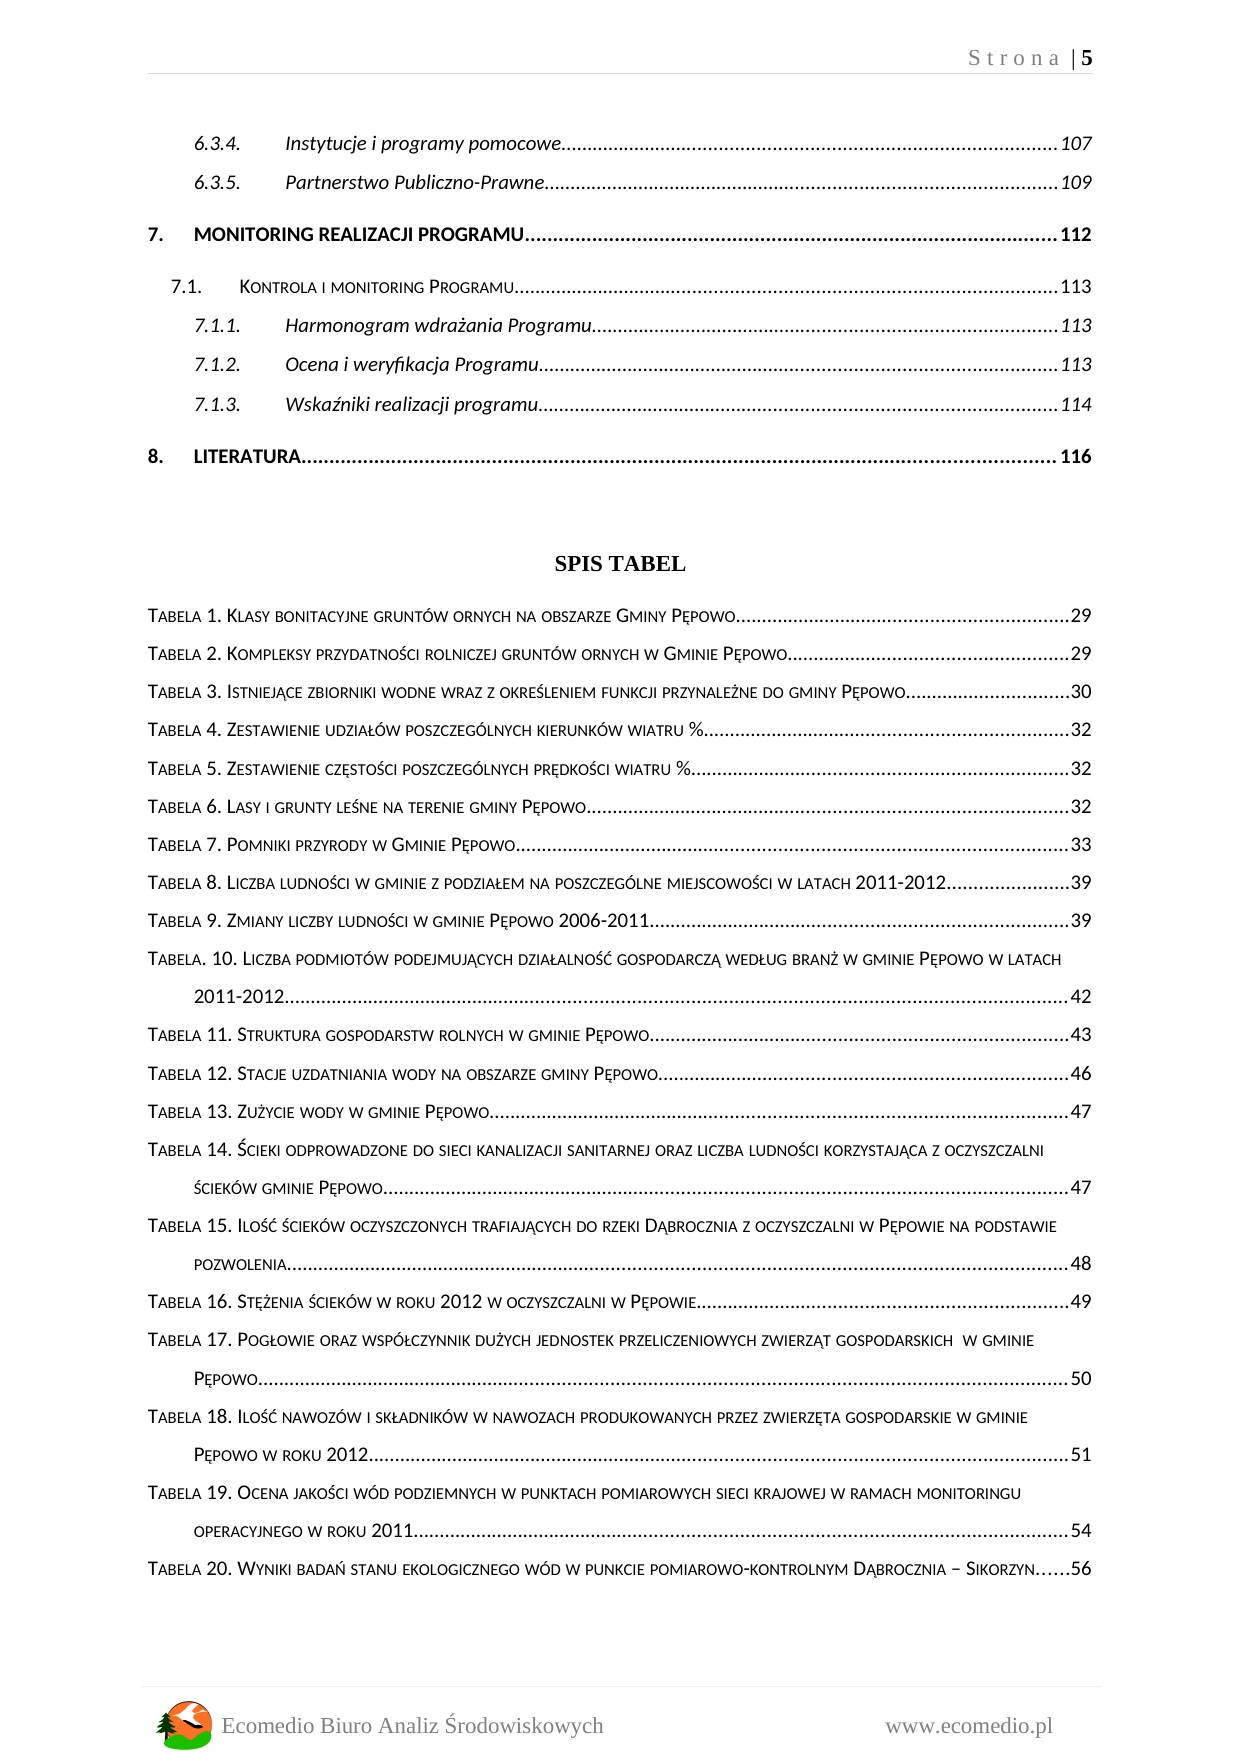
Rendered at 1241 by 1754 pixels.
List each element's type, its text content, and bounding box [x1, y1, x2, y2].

text 7.1.1. Harmonogram wdrażania Programu 113 [193, 312, 1093, 338]
text 7. Monitoring realizacji Programu 112 [148, 221, 1093, 246]
text Tabela 4. Zestawienie udziałów poszczególnych kierunków wiatru % 32 [148, 717, 1093, 742]
text Tabela 8. Liczba ludności w gminie z podziałem na poszczególne miejscowości w latach 2011-2012 39 [148, 869, 1093, 894]
text 7.1.2. Ocena i weryfikacja Programu. 113 [193, 352, 1093, 377]
text SPIS TABEL [148, 550, 1093, 577]
text Tabela 3. Istniejące zbiorniki wodne wraz z określeniem funkcji przynależne do gminy Pępowo 30 [148, 678, 1093, 704]
text 6.3.5. Partnerstwo Publiczno-Prawne 109 [193, 169, 1093, 194]
text Tabela 19. Ocena jakości wód podziemnych w punktach pomiarowych sieci krajowej w ramach monitoringu operacyjnego w roku 2011 54 [148, 1479, 1093, 1543]
text Tabela 17. Pogłowie oraz współczynnik dużych jednostek przeliczeniowych zwierząt gospodarskich w gminie Pępowo 50 [148, 1327, 1093, 1390]
text Tabela. 10. Liczba podmiotów podejmujących działalność gospodarczą według branż w gminie Pępowo w latach 2011-2012 42 [148, 945, 1093, 1009]
text Tabela 6. Lasy i grunty leśne na terenie gminy Pępowo 32 [148, 793, 1093, 818]
text Tabela 2. Kompleksy przydatności rolniczej gruntów ornych w Gminie Pępowo 29 [148, 640, 1093, 666]
text Tabela 12. Stacje uzdatniania wody na obszarze gminy Pępowo 46 [148, 1060, 1093, 1085]
text Tabela 14. Ścieki odprowadzone do sieci kanalizacji sanitarnej oraz liczba ludności korzystająca z oczyszczalni ścieków gminie Pępowo 47 [148, 1136, 1093, 1199]
text Tabela 20. Wyniki badań stanu ekologicznego wód w punkcie pomiarowo-kontrolnym Dąbrocznia – Sikorzyn 56 [148, 1555, 1093, 1581]
text 7.1. Kontrola i monitoring Programu 113 [171, 273, 1093, 298]
text 6.3.4. Instytucje i programy pomocowe 107 [193, 130, 1093, 155]
text Tabela 7. Pomniki przyrody w Gminie Pępowo. 33 [148, 831, 1093, 856]
text Tabela 9. Zmiany liczby ludności w gminie Pępowo 2006-2011 39 [148, 907, 1093, 933]
picture [154, 1696, 214, 1754]
text Tabela 13. Zużycie wody w gminie Pępowo 47 [148, 1098, 1093, 1123]
text Tabela 15. Ilość ścieków oczyszczonych trafiających do rzeki Dąbrocznia z oczyszczalni w Pępowie na podstawie pozwolenia 48 [148, 1212, 1093, 1276]
text 8. Literatura 116 [148, 443, 1093, 468]
text Tabela 5. Zestawienie częstości poszczególnych prędkości wiatru % 32 [148, 755, 1093, 780]
text Tabela 11. Struktura gospodarstw rolnych w gminie Pępowo 43 [148, 1022, 1093, 1047]
text Tabela 1. Klasy bonitacyjne gruntów ornych na obszarze Gminy Pępowo 29 [148, 602, 1093, 628]
text Tabela 18. Ilość nawozów i składników w nawozach produkowanych przez zwierzęta gospodarskie w gminie Pępowo w roku 2012 51 [148, 1403, 1093, 1466]
text Tabela 16. Stężenia ścieków w roku 2012 w oczyszczalni w Pępowie 49 [148, 1288, 1093, 1314]
text 7.1.3. Wskaźniki realizacji programu 114 [193, 391, 1093, 416]
